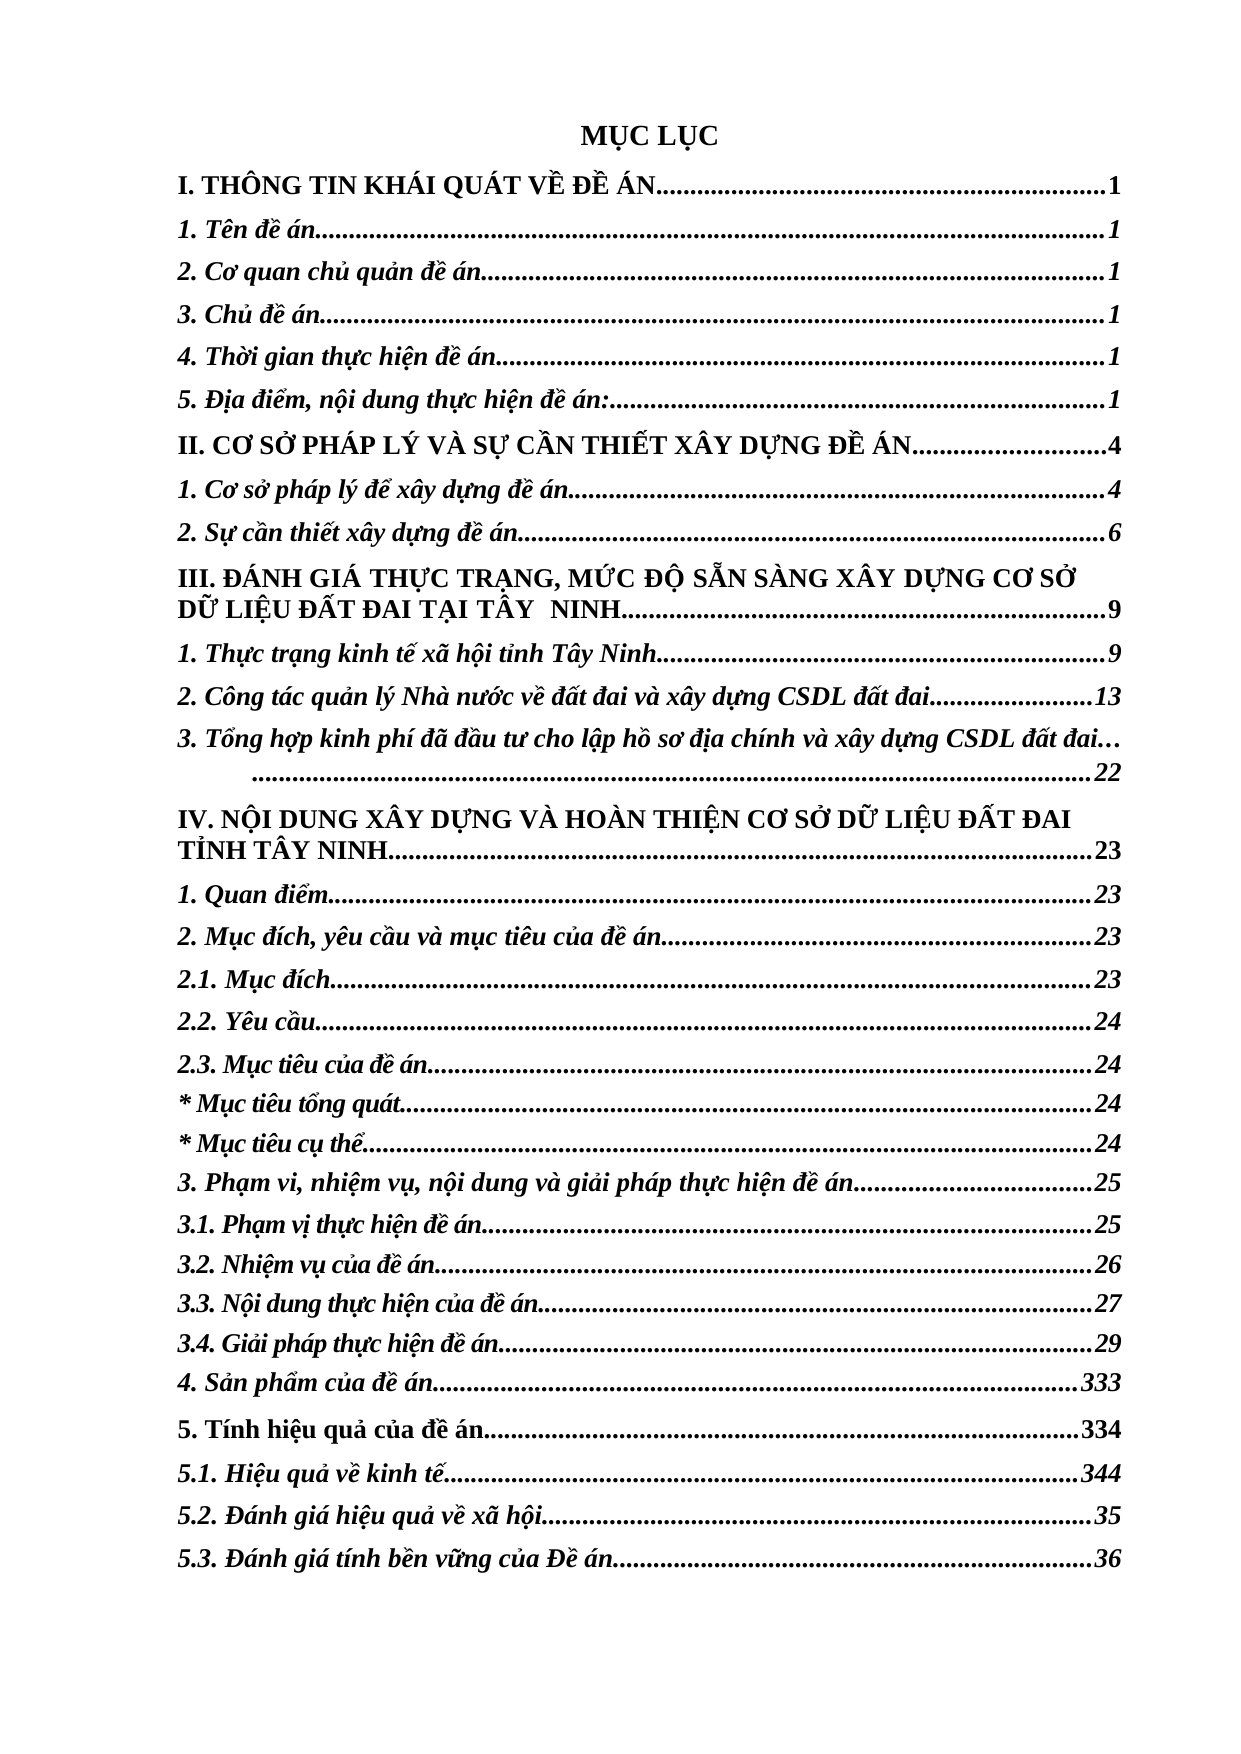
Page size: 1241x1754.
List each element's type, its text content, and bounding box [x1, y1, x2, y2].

text 2. Cơ quan chủ quản đề án 1 [177, 255, 1122, 286]
text IV. NỘI DUNG XÂY DỰNG VÀ HOÀN THIỆN CƠ SỞ DỮ LIỆU ĐẤT ĐAI TỈNH TÂY NINH 23 [177, 803, 1122, 865]
text 3. Tổng hợp kinh phí đã đầu tư cho lập hồ sơ địa chính và xây dựng CSDL đất đai 22 [177, 722, 1122, 787]
text 3.3. Nội dung thực hiện của đề án 27 [177, 1288, 1122, 1319]
text I. THÔNG TIN KHÁI QUÁT VỀ ĐỀ ÁN 1 [177, 169, 1122, 200]
text III. ĐÁNH GIÁ THỰC TRẠNG, MỨC ĐỘ SẴN SÀNG XÂY DỰNG CƠ SỞ DỮ LIỆU ĐẤT ĐAI TẠI TÂY NINH 9 [177, 562, 1122, 624]
text 3. Chủ đề án 1 [177, 298, 1122, 329]
text 2.3. Mục tiêu của đề án 24 [177, 1048, 1122, 1079]
text MỤC LỤC [177, 118, 1122, 152]
text 2.2. Yêu cầu 24 [177, 1005, 1122, 1036]
text 5.1. Hiệu quả về kinh tế 344 [177, 1457, 1122, 1488]
text 4. Thời gian thực hiện đề án 1 [177, 340, 1122, 371]
text * Mục tiêu cụ thể 24 [177, 1127, 1122, 1158]
text 3. Phạm vi, nhiệm vụ, nội dung và giải pháp thực hiện đề án 25 [177, 1166, 1122, 1197]
text 2. Sự cần thiết xây dựng đề án 6 [177, 516, 1122, 547]
text 4. Sản phẩm của đề án 333 [177, 1367, 1122, 1398]
text 3.2. Nhiệm vụ của đề án 26 [177, 1248, 1122, 1279]
text 2.1. Mục đích 23 [177, 963, 1122, 994]
text 5.2. Đánh giá hiệu quả về xã hội. 35 [177, 1499, 1122, 1531]
text 3.1. Phạm vị thực hiện đề án 25 [177, 1209, 1122, 1240]
text 1. Cơ sở pháp lý để xây dựng đề án 4 [177, 473, 1122, 504]
text 5. Tính hiệu quả của đề án 334 [177, 1413, 1122, 1444]
text 3.4. Giải pháp thực hiện đề án 29 [177, 1327, 1122, 1358]
text 2. Công tác quản lý Nhà nước về đất đai và xây dựng CSDL đất đai 13 [177, 679, 1122, 711]
text II. CƠ SỞ PHÁP LÝ VÀ SỰ CẦN THIẾT XÂY DỰNG ĐỀ ÁN 4 [177, 429, 1122, 461]
text 1. Tên đề án 1 [177, 213, 1122, 244]
text 2. Mục đích, yêu cầu và mục tiêu của đề án 23 [177, 920, 1122, 951]
text * Mục tiêu tổng quát 24 [177, 1087, 1122, 1118]
text 5. Địa điểm, nội dung thực hiện đề án: 1 [177, 383, 1122, 414]
text 1. Quan điểm 23 [177, 878, 1122, 909]
text 1. Thực trạng kinh tế xã hội tỉnh Tây Ninh 9 [177, 637, 1122, 668]
text 5.3. Đánh giá tính bền vững của Đề án. 36 [177, 1542, 1122, 1573]
